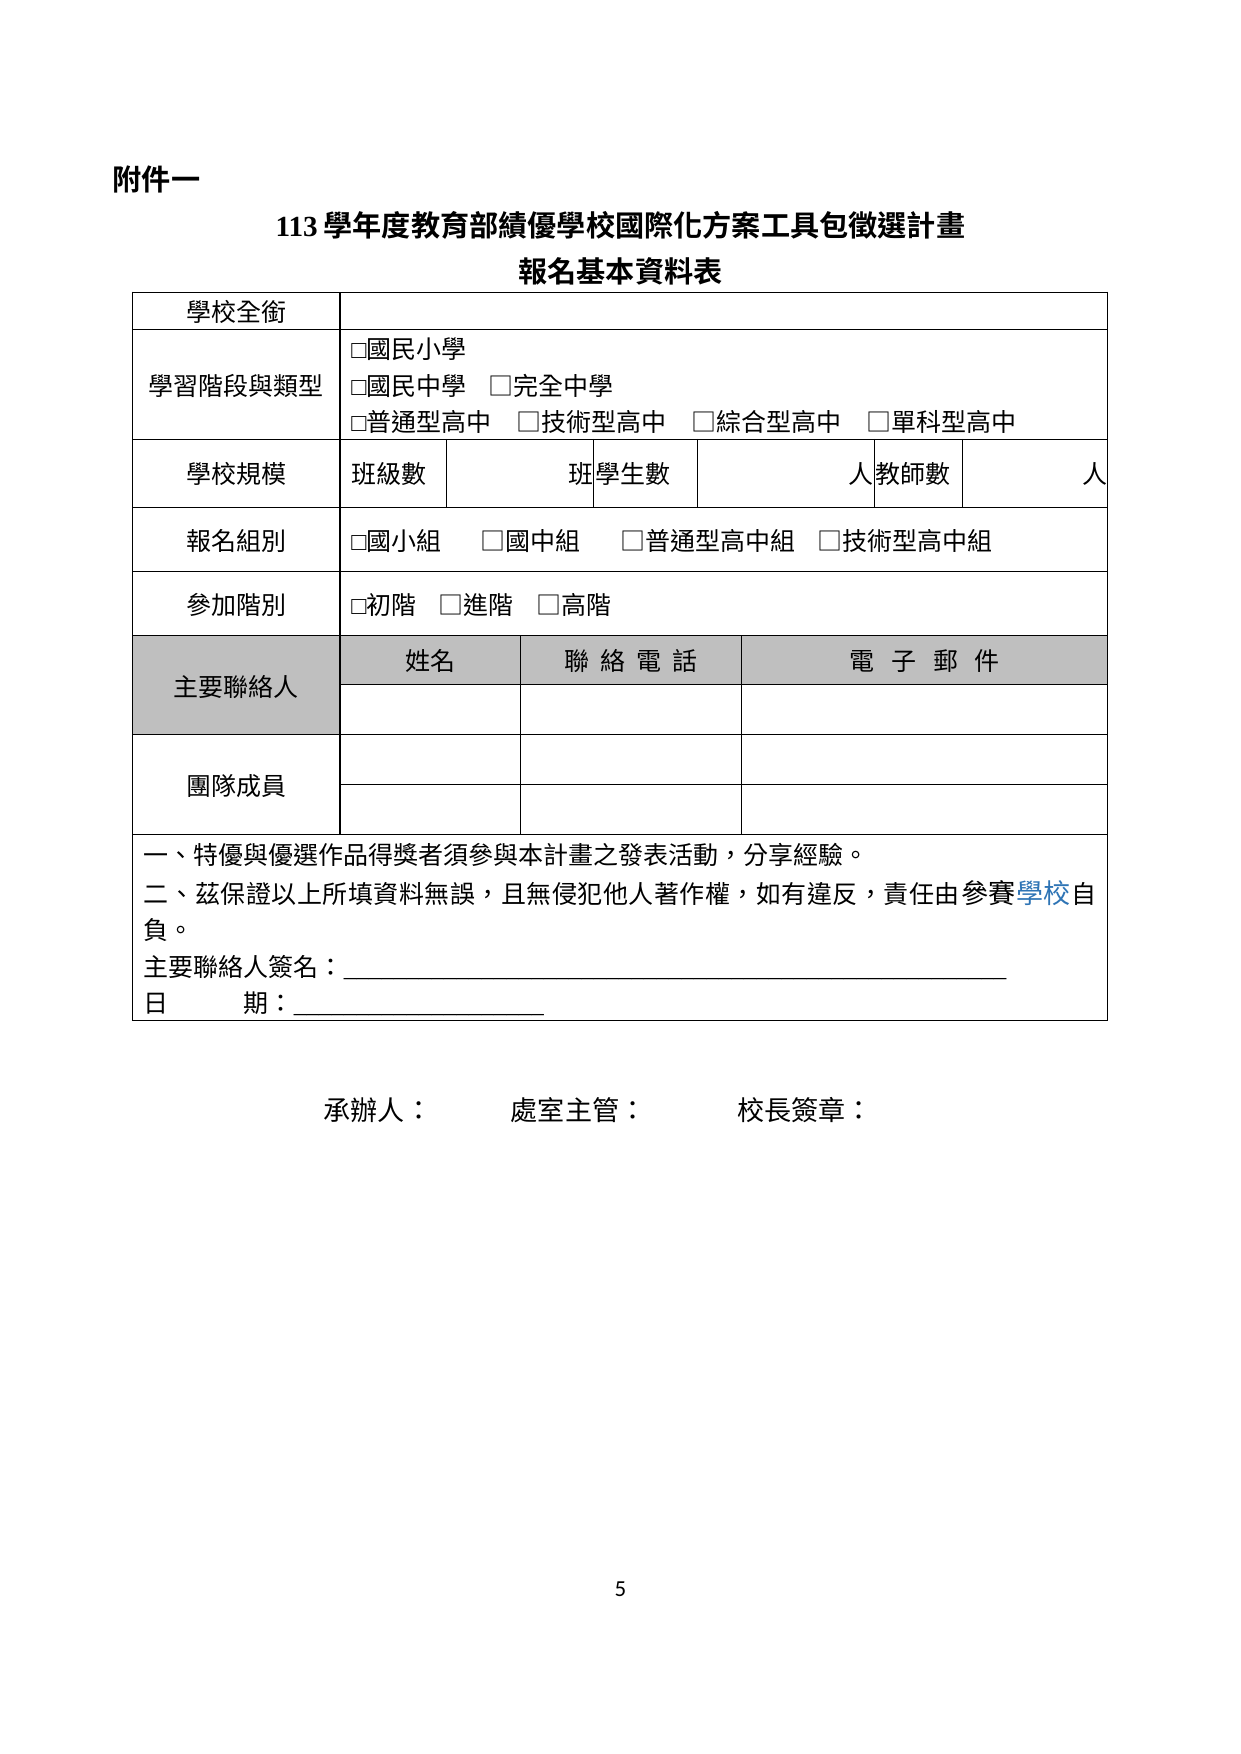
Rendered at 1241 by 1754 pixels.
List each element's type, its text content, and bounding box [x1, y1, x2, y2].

table_cell □初階 □進階 □高階 [341, 572, 1107, 635]
table_cell 班 [447, 440, 593, 507]
text 承辦人： 處室主管： 校長簽章： [68, 1089, 1128, 1128]
table_cell 一、特優與優選作品得獎者須參與本計畫之發表活動，分享經驗。 二、茲保證以上所填資料無誤，且無侵犯他人著作權，如有違反，責任由參賽學校自負。 主要聯絡人簽名：_____________________________________________________ 日 期：____________________ [133, 835, 1107, 1019]
table_cell [341, 685, 520, 734]
table_cell □國小組 □國中組 □普通型高中組 □技術型高中組 [341, 508, 1107, 571]
table_cell [742, 685, 1107, 734]
table_cell 學生數 [594, 440, 697, 507]
text 113學年度教育部績優學校國際化方案工具包徵選計畫 [112, 200, 1128, 246]
table_cell □國民小學 □國民中學 □完全中學 □普通型高中 □技術型高中 □綜合型高中 □單科型高中 [341, 330, 1107, 439]
table_cell [742, 735, 1107, 784]
table_cell 電 子 郵 件 [742, 636, 1107, 684]
table_cell 姓名 [341, 636, 520, 684]
table_cell 班級數 [341, 440, 446, 507]
table_cell 團隊成員 [133, 735, 339, 834]
table_cell 學校規模 [133, 440, 339, 507]
table_cell [521, 735, 741, 784]
table_cell 聯 絡 電 話 [521, 636, 741, 684]
table_cell [341, 735, 520, 784]
table_cell 人 [698, 440, 874, 507]
table_cell [521, 685, 741, 734]
table_cell [341, 785, 520, 834]
table_cell [742, 785, 1107, 834]
table_header 學校全銜 [133, 293, 339, 329]
table_cell 教師數 [875, 440, 962, 507]
table_header [341, 293, 1107, 329]
table_cell 主要聯絡人 [133, 636, 339, 734]
table_cell [521, 785, 741, 834]
table_cell 報名組別 [133, 508, 339, 571]
table_cell 學習階段與類型 [133, 330, 339, 439]
table_cell 參加階別 [133, 572, 339, 635]
text 附件一 [112, 150, 1128, 200]
table_cell 人 [963, 440, 1107, 507]
text 報名基本資料表 [112, 246, 1128, 292]
